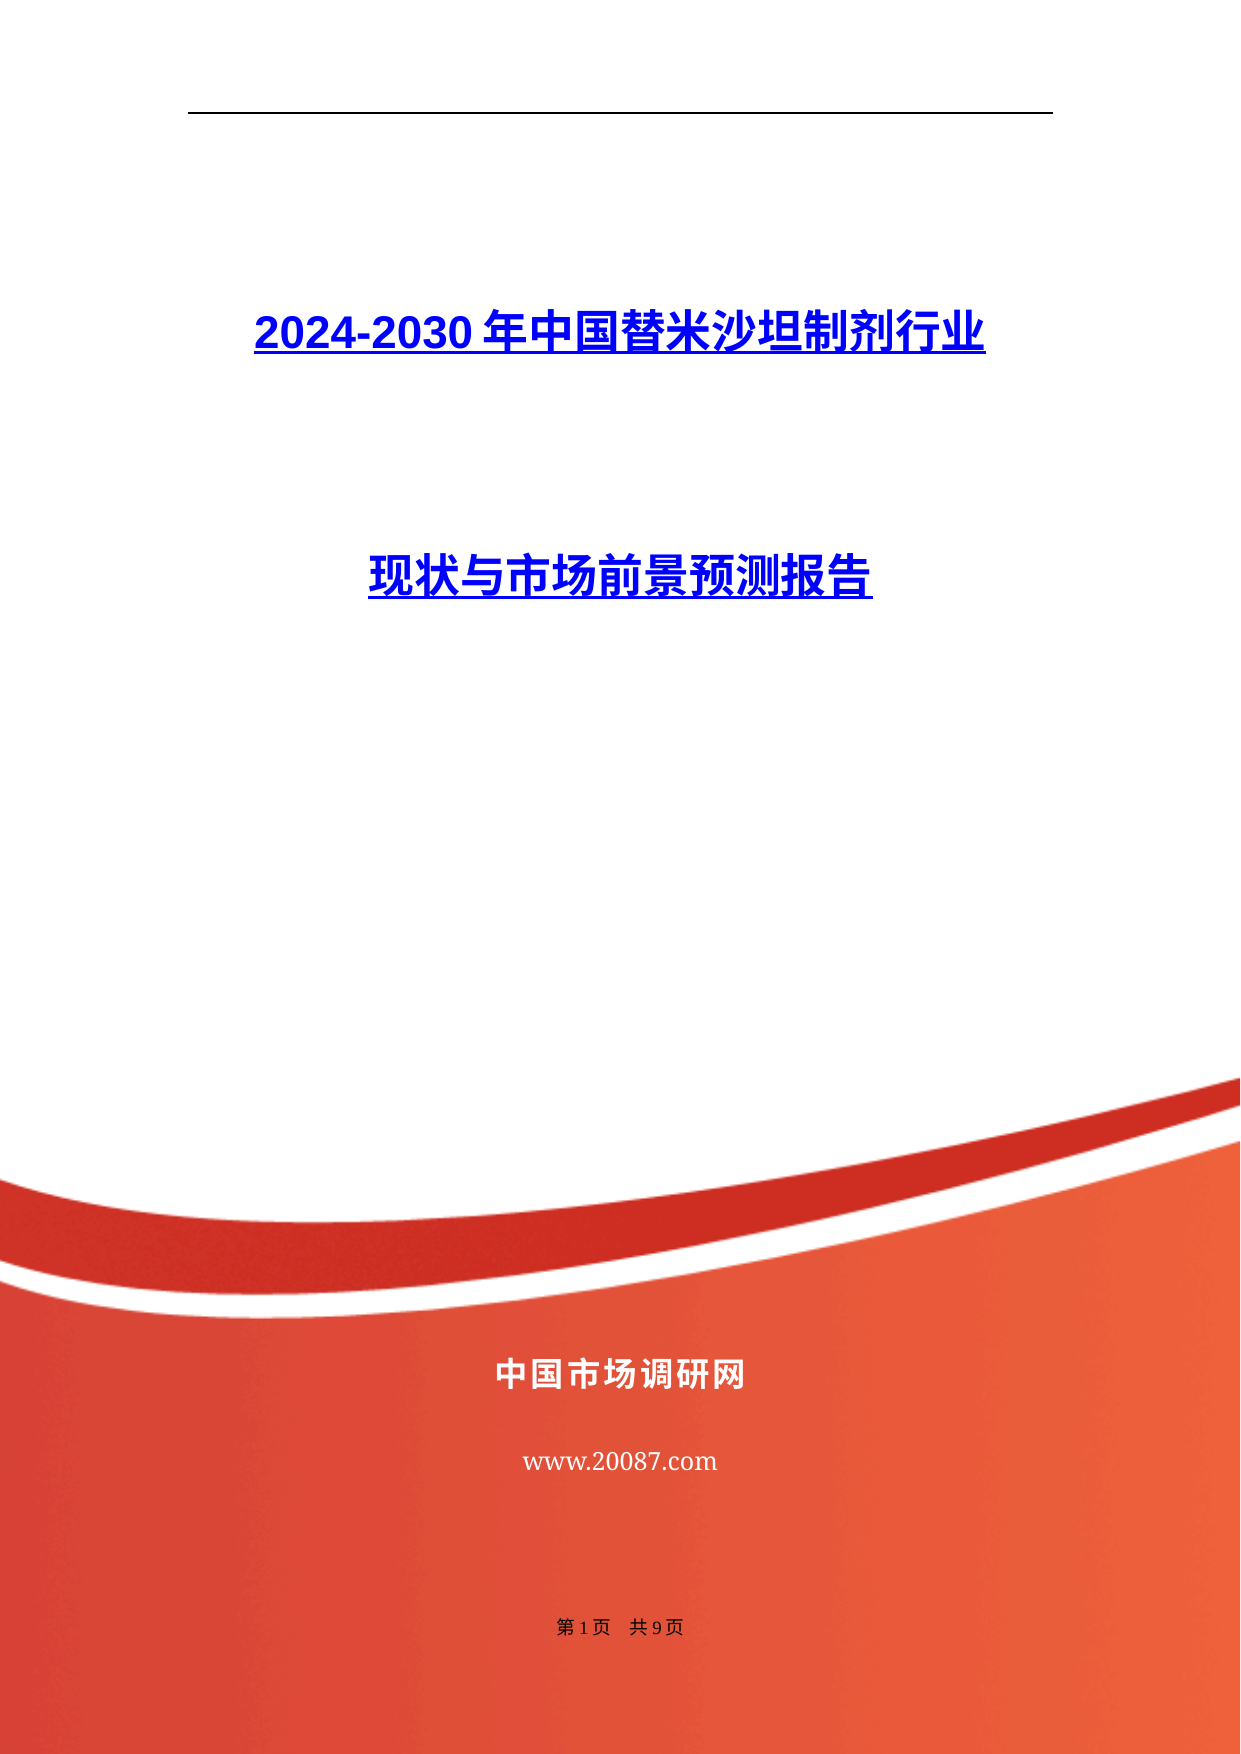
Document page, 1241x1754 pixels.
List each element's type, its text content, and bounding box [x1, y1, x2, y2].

text www.20087.com [187, 1428, 1053, 1493]
table_header 2024-2030年中国替米沙坦制剂行业现状与市场前景预测报告 [188, 207, 1053, 773]
subtitle 中国市场调研网 [187, 1339, 1053, 1404]
picture [0, 1006, 1241, 1754]
